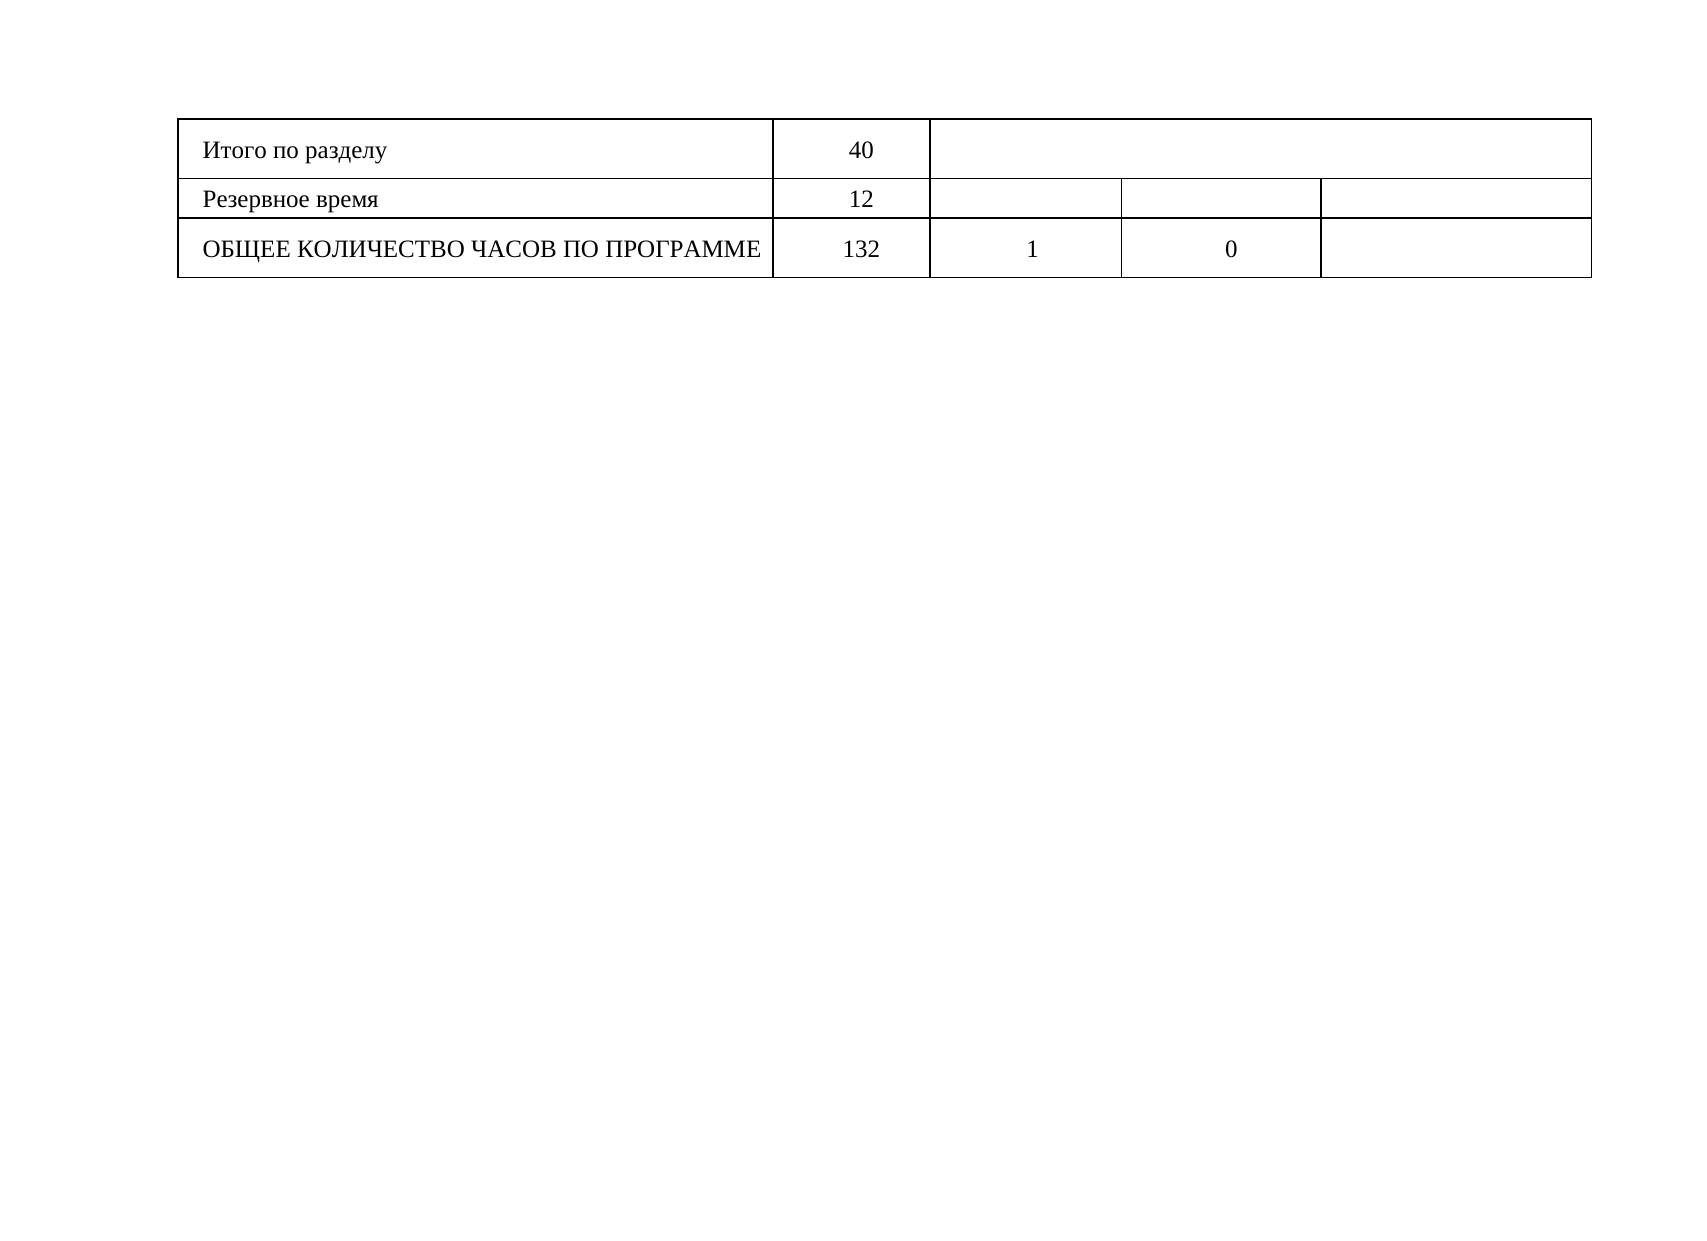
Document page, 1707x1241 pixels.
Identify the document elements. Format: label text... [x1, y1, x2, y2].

table_cell 12 [774, 179, 929, 217]
table_cell 132 [774, 219, 929, 276]
table_cell [1322, 179, 1591, 217]
table_cell [1322, 219, 1591, 276]
table_cell 1 [931, 219, 1121, 276]
table_cell [1122, 179, 1320, 217]
table_cell 40 [774, 120, 929, 178]
table_cell ОБЩЕЕ КОЛИЧЕСТВО ЧАСОВ ПО ПРОГРАММЕ [179, 219, 772, 276]
table_cell Резервное время [179, 179, 772, 217]
table_cell [931, 120, 1591, 178]
table_cell 0 [1122, 219, 1320, 276]
table_cell [931, 179, 1121, 217]
table_cell Итого по разделу [179, 120, 772, 178]
